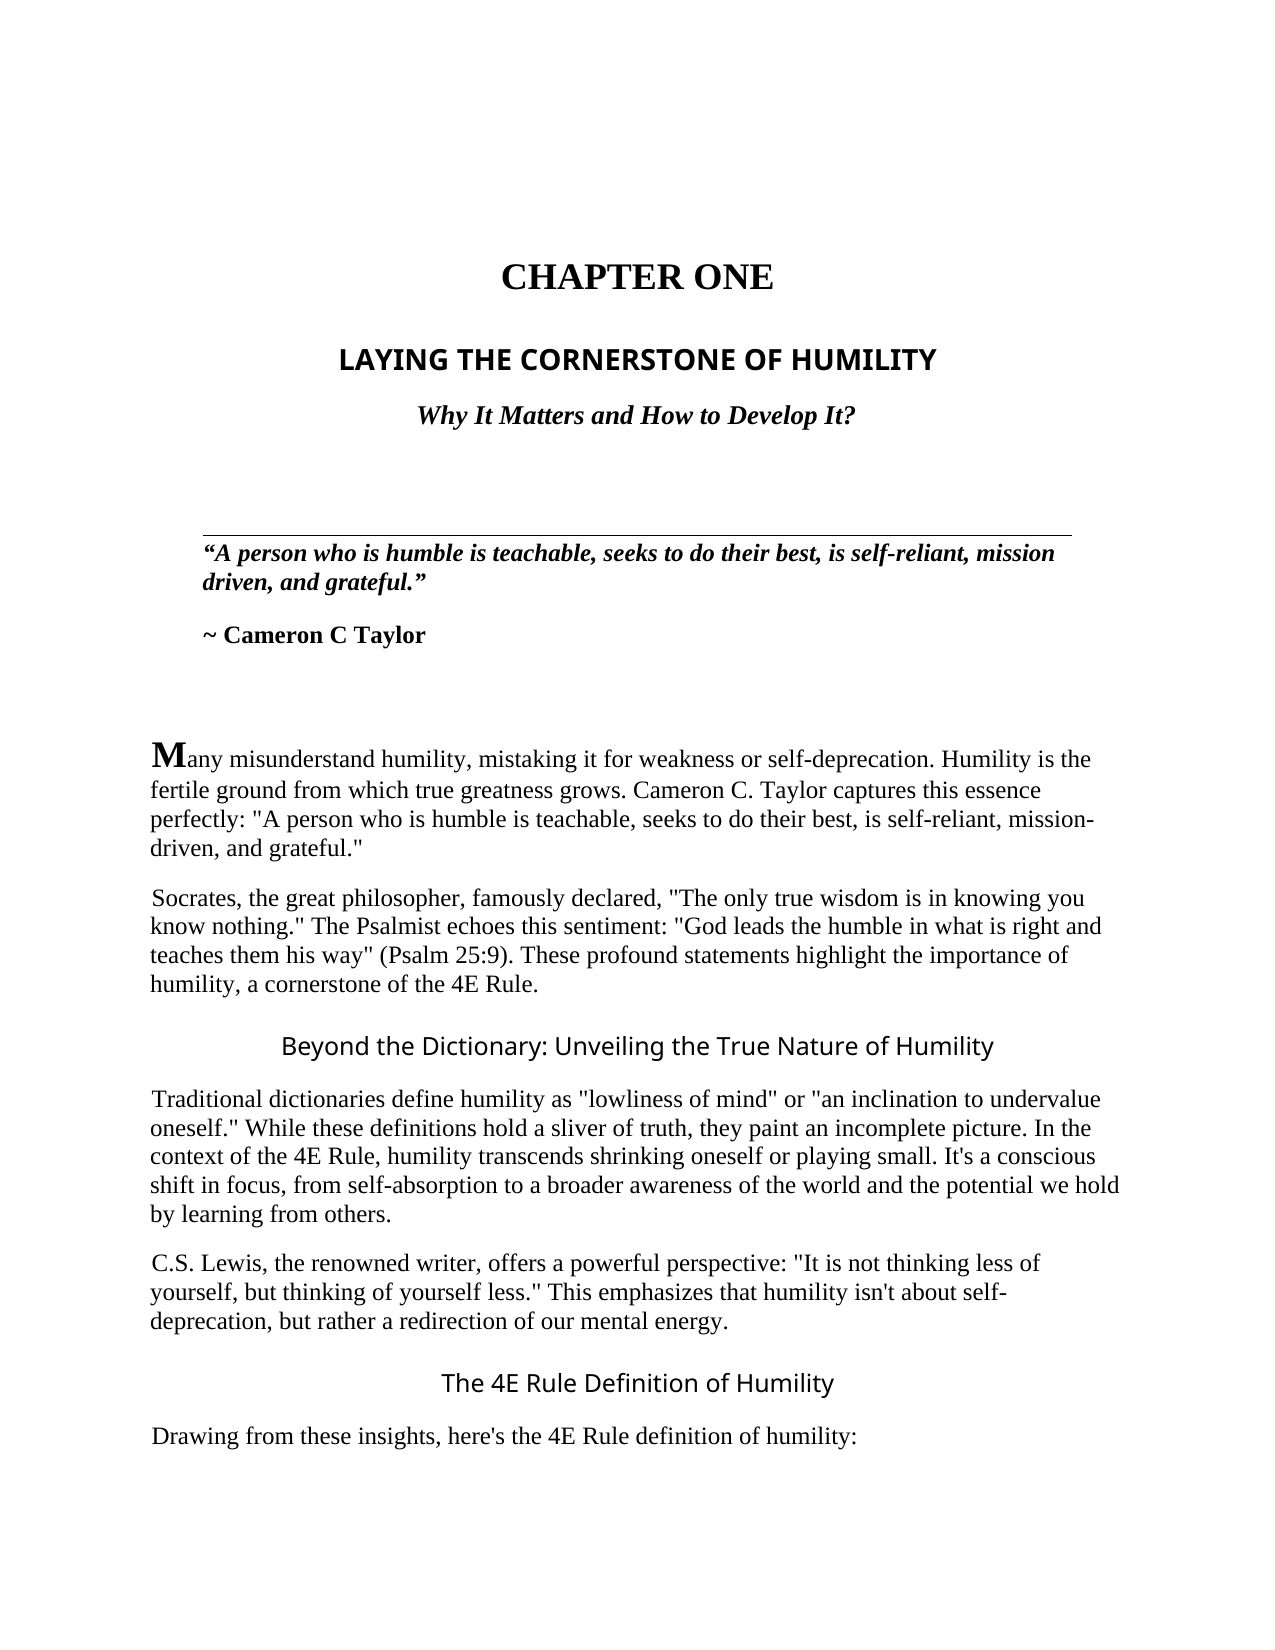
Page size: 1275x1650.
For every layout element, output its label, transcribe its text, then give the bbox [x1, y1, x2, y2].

text ~ Cameron C Taylor [202, 617, 1072, 649]
subtitle CHAPTER ONE [150, 254, 1125, 297]
subtitle Why It Matters and How to Develop It? [150, 399, 1125, 431]
text C.S. Lewis, the renowned writer, offers a powerful perspective: "It is not thinking less of yourself, but thinking of yourself less." This emphasizes that humility isn't about self-deprecation, but rather a redirection of our mental energy. [150, 1248, 1125, 1335]
subtitle The 4E Rule Definition of Humility [150, 1366, 1125, 1400]
subtitle LAYING THE CORNERSTONE OF HUMILITY [150, 339, 1125, 379]
subtitle Beyond the Dictionary: Unveiling the True Nature of Humility [150, 1029, 1125, 1063]
text “A person who is humble is teachable, seeks to do their best, is self-reliant, mission driven, and grateful.” [202, 536, 1072, 595]
text Traditional dictionaries define humility as "lowliness of mind" or "an inclination to undervalue oneself." While these definitions hold a sliver of truth, they paint an incomplete picture. In the context of the 4E Rule, humility transcends shrinking oneself or playing small. It's a conscious shift in focus, from self-absorption to a broader awareness of the world and the potential we hold by learning from others. [150, 1084, 1125, 1228]
text Drawing from these insights, here's the 4E Rule definition of humility: [150, 1421, 1125, 1449]
text Many misunderstand humility, mistaking it for weakness or self-deprecation. Humility is the fertile ground from which true greatness grows. Cameron C. Taylor captures this essence perfectly: "A person who is humble is teachable, seeks to do their best, is self-reliant, mission-driven, and grateful." [150, 732, 1125, 862]
text Socrates, the great philosopher, famously declared, "The only true wisdom is in knowing you know nothing." The Psalmist echoes this sentiment: "God leads the humble in what is right and teaches them his way" (Psalm 25:9). These profound statements highlight the importance of humility, a cornerstone of the 4E Rule. [150, 883, 1125, 998]
